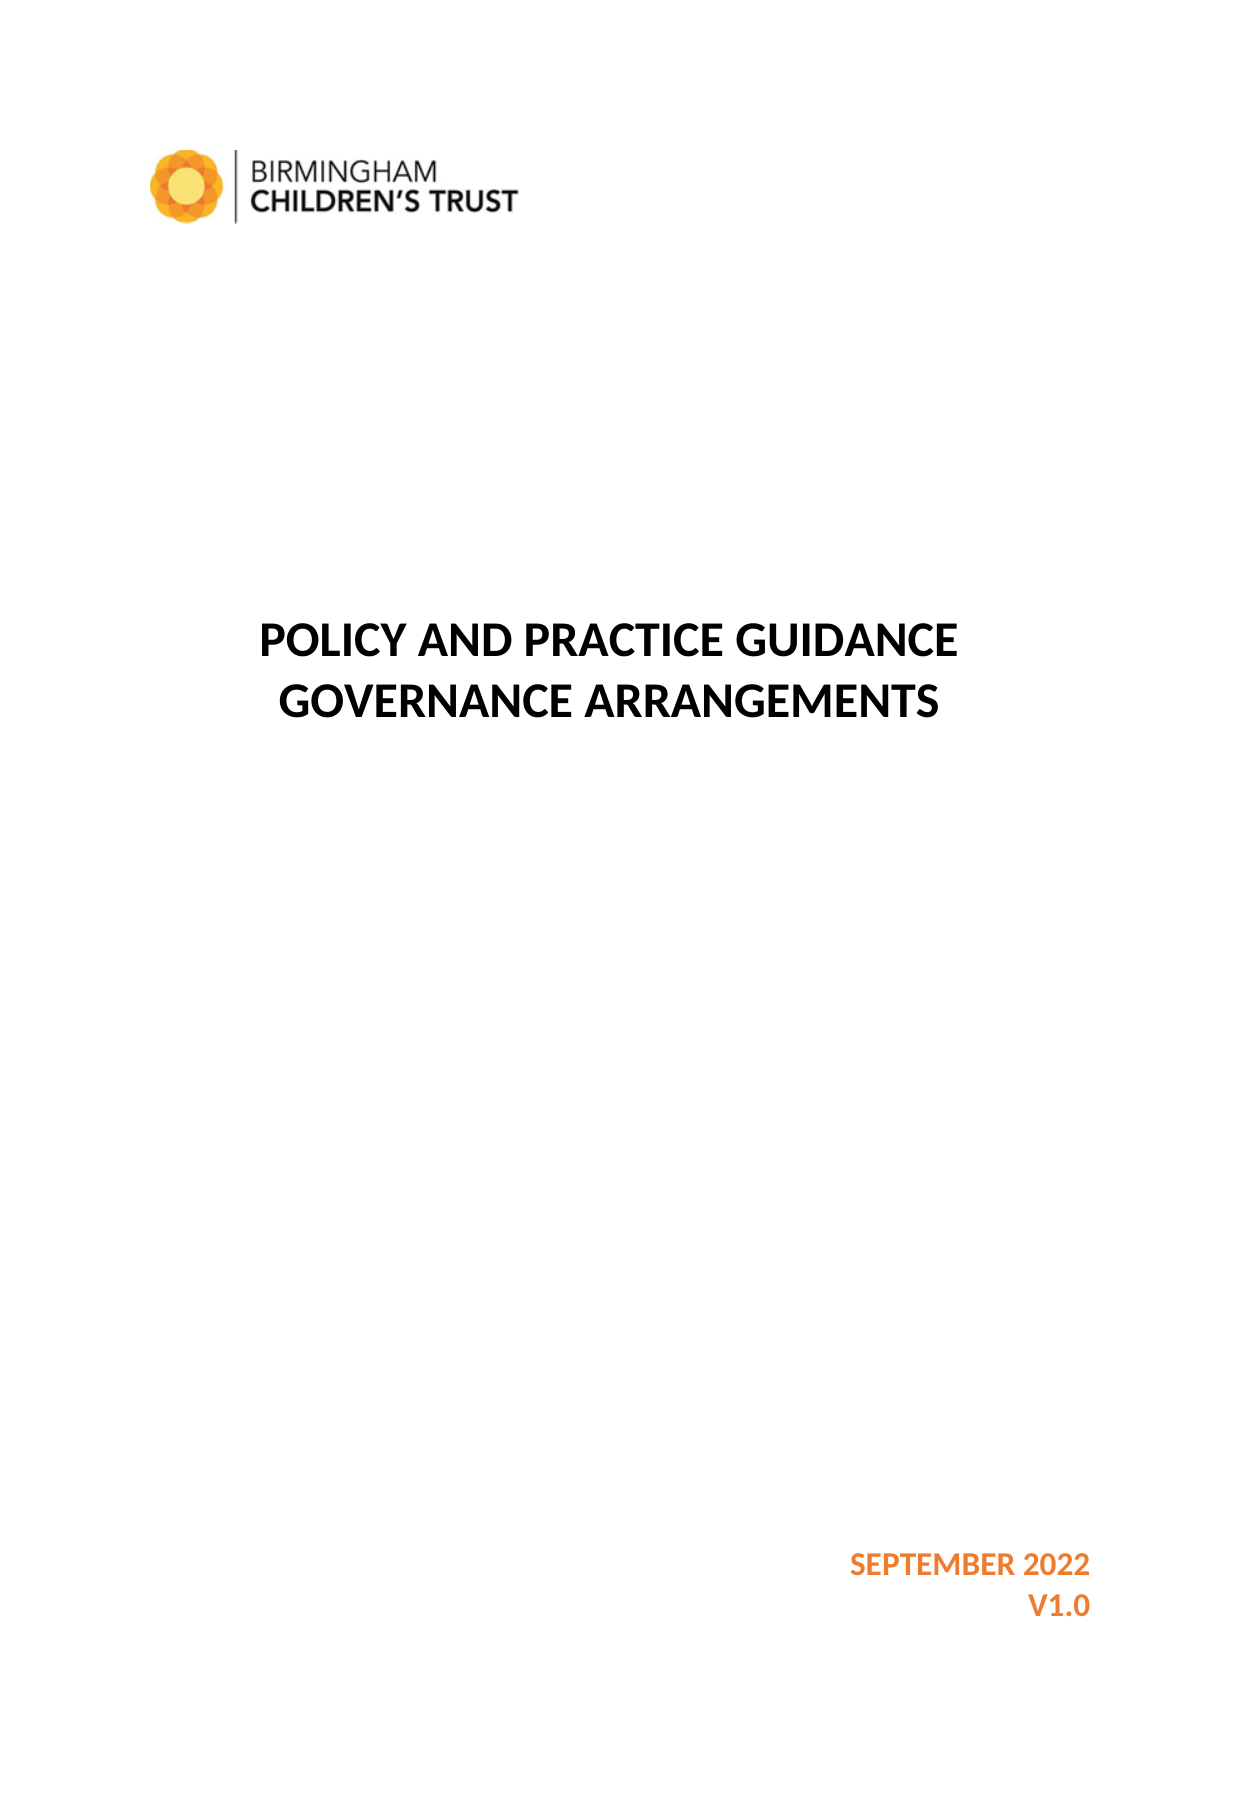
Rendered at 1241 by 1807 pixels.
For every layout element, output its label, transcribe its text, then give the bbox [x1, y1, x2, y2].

text V1.0 [150, 1584, 1090, 1624]
text POLICY AND PRACTICE GUIDANCE [150, 608, 1024, 669]
picture [150, 150, 519, 224]
text GOVERNANCE ARRANGEMENTS [150, 669, 1024, 730]
text SEPTEMBER 2022 [150, 1543, 1090, 1584]
